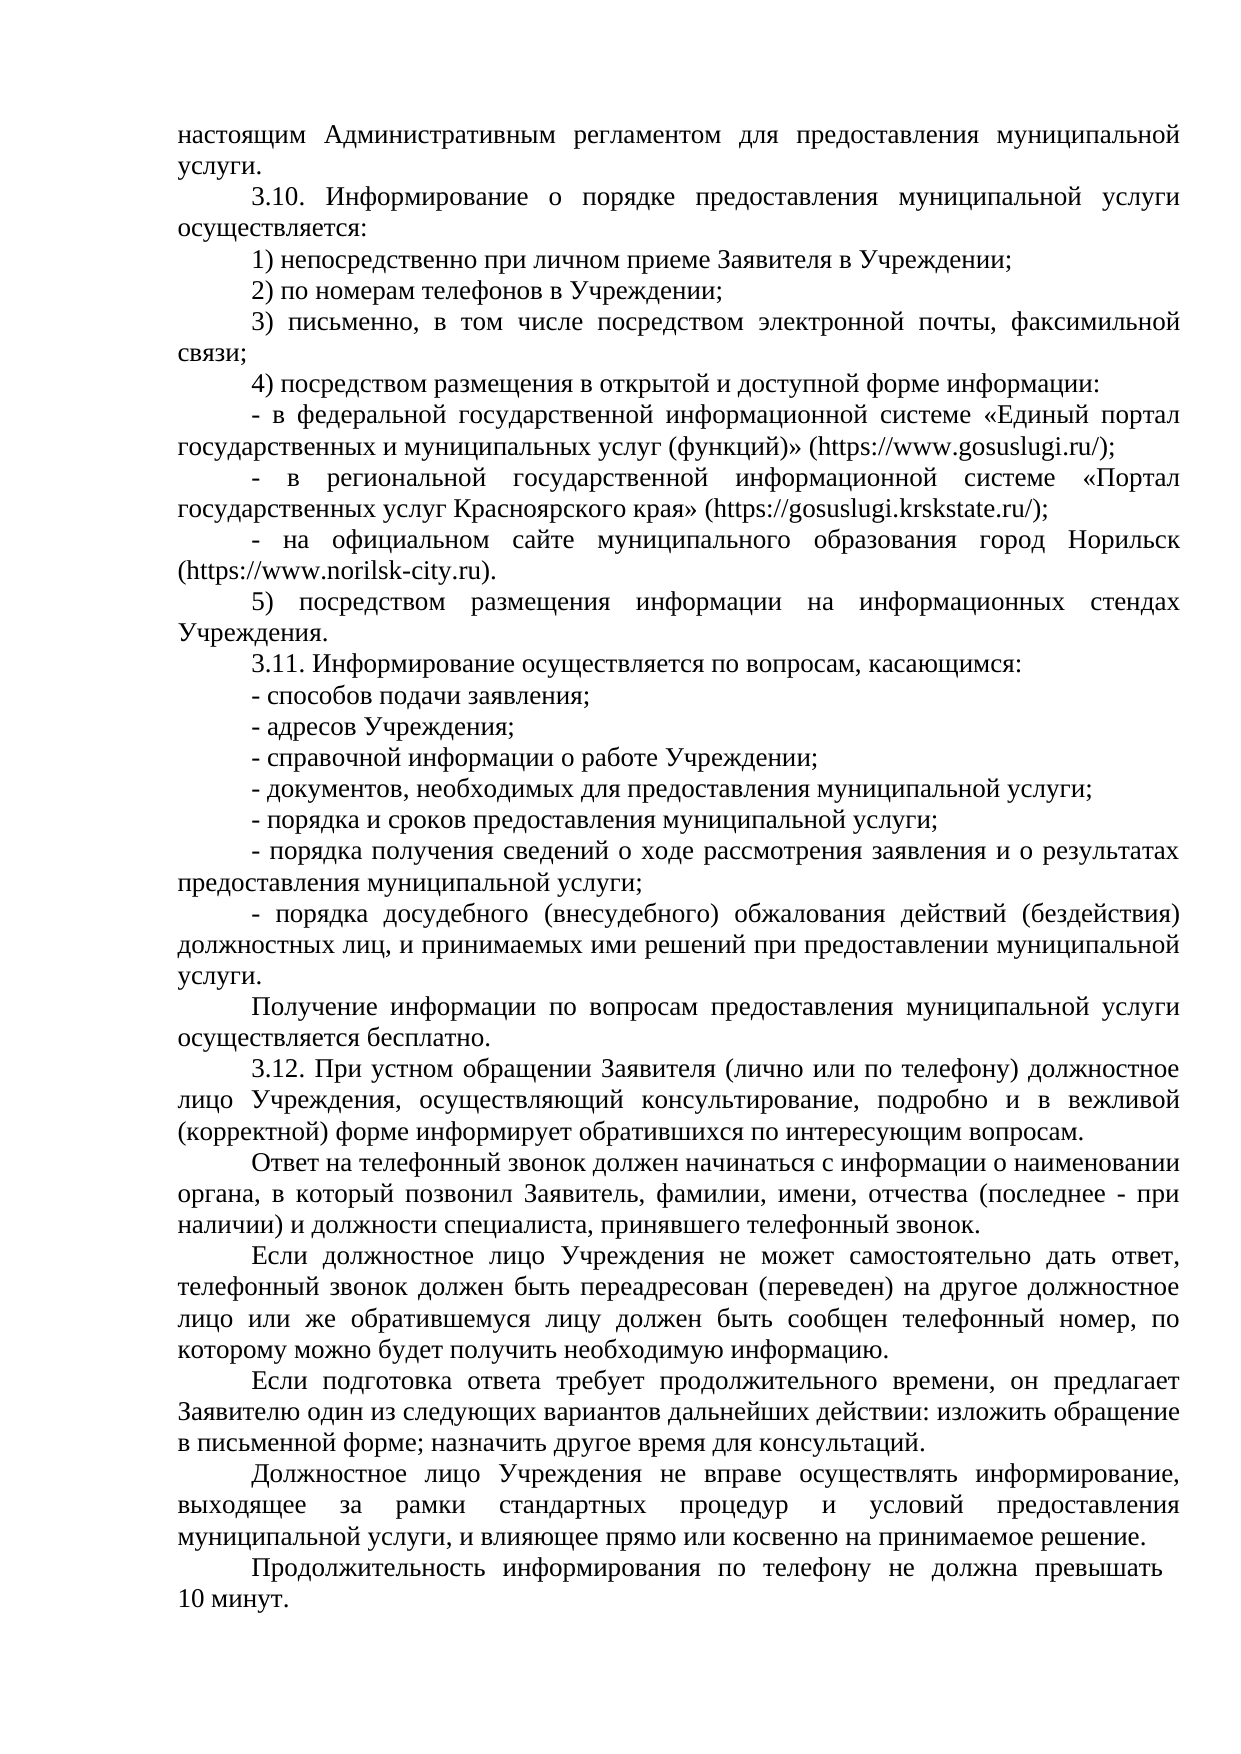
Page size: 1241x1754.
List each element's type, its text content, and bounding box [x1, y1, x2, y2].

text 1) непосредственно при личном приеме Заявителя в Учреждении; [177, 243, 1181, 274]
text Получение информации по вопросам предоставления муниципальной услуги осуществляется бесплатно. [177, 990, 1181, 1052]
text - способов подачи заявления; [177, 679, 1181, 710]
text 3.10. Информирование о порядке предоставления муниципальной услуги осуществляется: [177, 180, 1181, 243]
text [177, 118, 1181, 180]
text - порядка получения сведений о ходе рассмотрения заявления и о результатах предоставления муниципальной услуги; [177, 834, 1181, 897]
text Ответ на телефонный звонок должен начинаться с информации о наименовании органа, в который позвонил Заявитель, фамилии, имени, отчества (последнее - при наличии) и должности специалиста, принявшего телефонный звонок. [177, 1146, 1181, 1239]
text - в федеральной государственной информационной системе «Единый портал государственных и муниципальных услуг (функций)» (https://www.gosuslugi.ru/); [177, 398, 1181, 461]
text 4) посредством размещения в открытой и доступной форме информации: [177, 367, 1181, 398]
text - адресов Учреждения; [177, 710, 1181, 741]
text Если должностное лицо Учреждения не может самостоятельно дать ответ, телефонный звонок должен быть переадресован (переведен) на другое должностное лицо или же обратившемуся лицу должен быть сообщен телефонный номер, по которому можно будет получить необходимую информацию. [177, 1239, 1181, 1364]
text 3.12. При устном обращении Заявителя (лично или по телефону) должностное лицо Учреждения, осуществляющий консультирование, подробно и в вежливой (корректной) форме информирует обратившихся по интересующим вопросам. [177, 1052, 1181, 1146]
text - порядка досудебного (внесудебного) обжалования действий (бездействия) должностных лиц, и принимаемых ими решений при предоставлении муниципальной услуги. [177, 897, 1181, 990]
text 3.11. Информирование осуществляется по вопросам, касающимся: [177, 648, 1181, 679]
text 5) посредством размещения информации на информационных стендах Учреждения. [177, 585, 1181, 648]
text Продолжительность информирования по телефону не должна превышать 10 минут. [177, 1551, 1181, 1613]
text - в региональной государственной информационной системе «Портал государственных услуг Красноярского края» (https://gosuslugi.krskstate.ru/); [177, 461, 1181, 523]
text 2) по номерам телефонов в Учреждении; [177, 274, 1181, 305]
text Если подготовка ответа требует продолжительного времени, он предлагает Заявителю один из следующих вариантов дальнейших действии: изложить обращение в письменной форме; назначить другое время для консультаций. [177, 1364, 1181, 1457]
text - справочной информации о работе Учреждении; [177, 741, 1181, 772]
text - документов, необходимых для предоставления муниципальной услуги; [177, 772, 1181, 803]
text Должностное лицо Учреждения не вправе осуществлять информирование, выходящее за рамки стандартных процедур и условий предоставления муниципальной услуги, и влияющее прямо или косвенно на принимаемое решение. [177, 1457, 1181, 1551]
text - на официальном сайте муниципального образования город Норильск (https://www.norilsk-city.ru). [177, 523, 1181, 585]
text 3) письменно, в том числе посредством электронной почты, факсимильной связи; [177, 305, 1181, 367]
text - порядка и сроков предоставления муниципальной услуги; [177, 803, 1181, 834]
